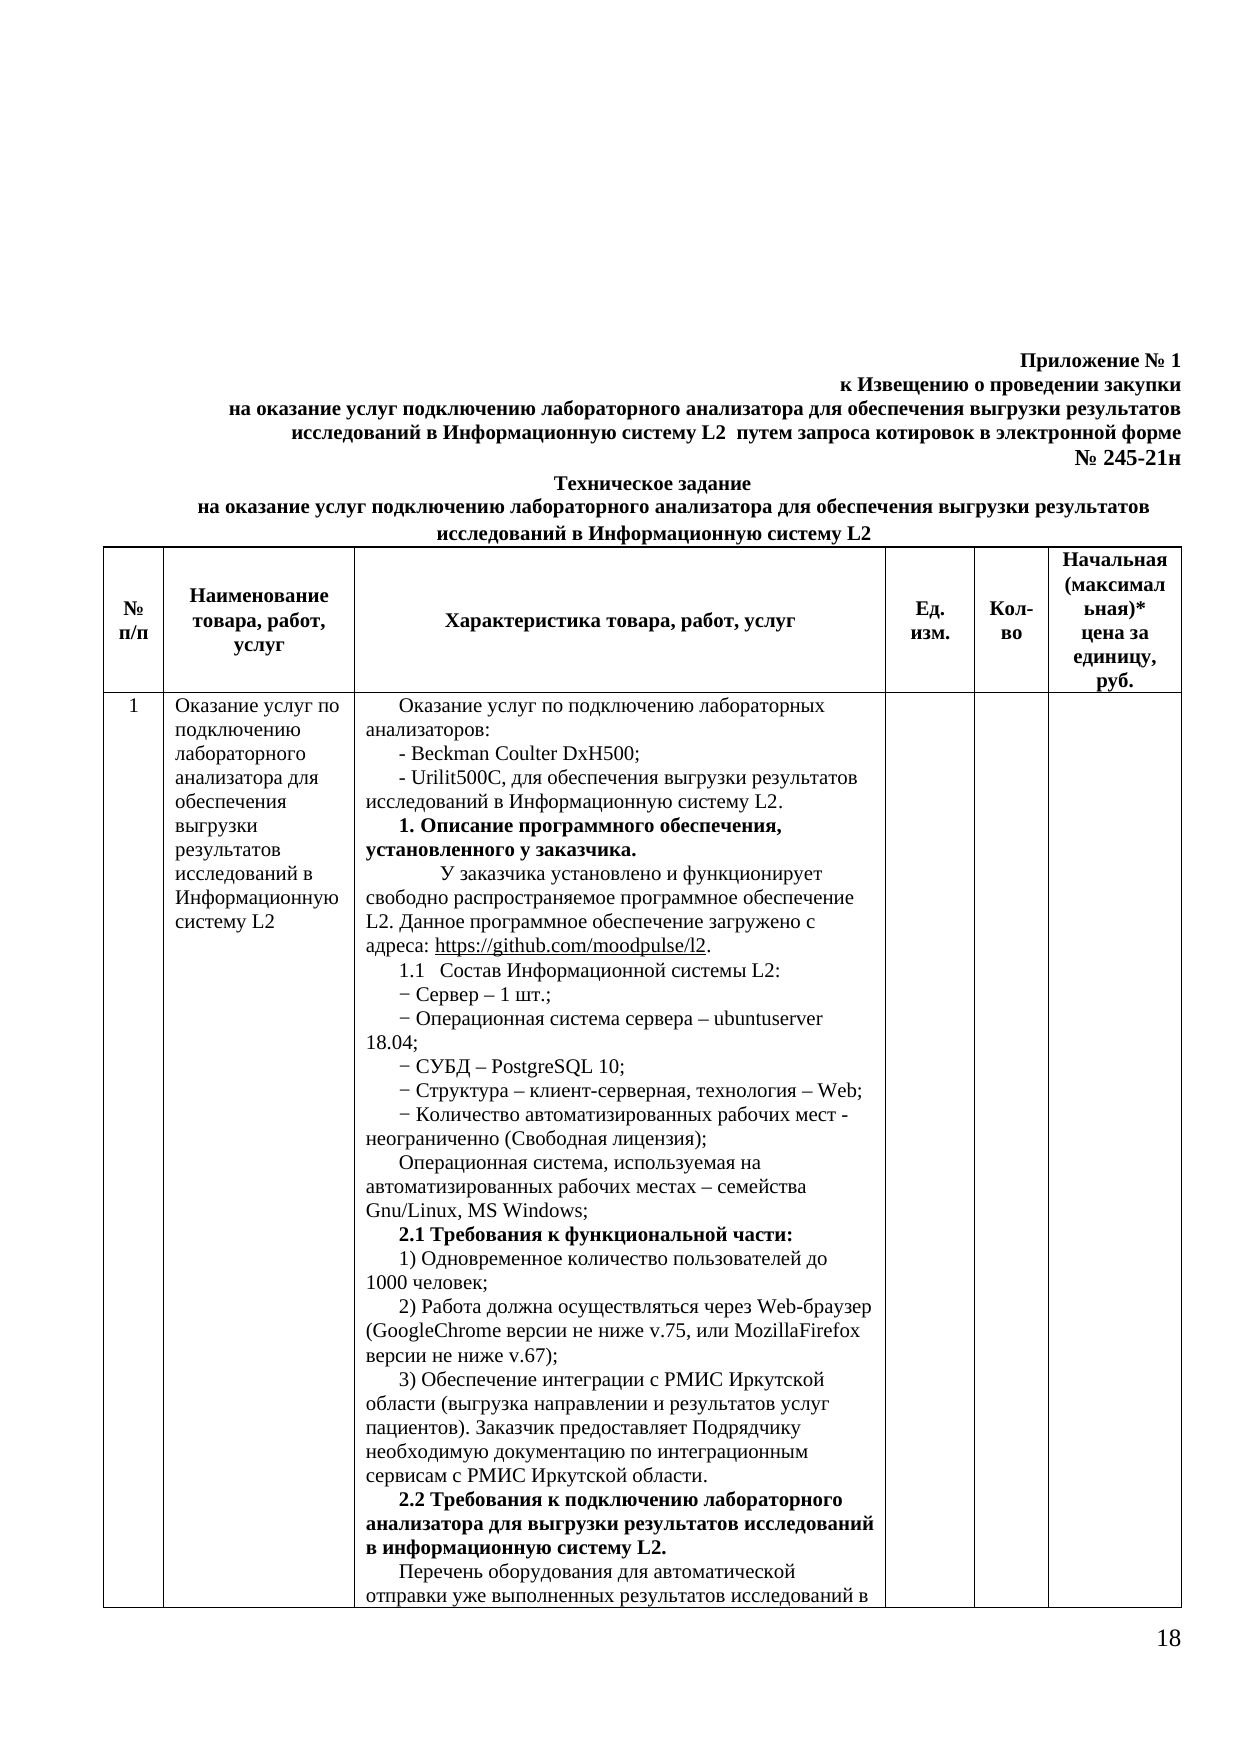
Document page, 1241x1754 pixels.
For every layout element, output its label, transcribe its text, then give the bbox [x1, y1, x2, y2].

table_header Наименование товара, работ, услуг [164, 548, 354, 692]
text № 245-21н [118, 444, 1181, 470]
table_cell [1049, 693, 1181, 1607]
table_header Характеристика товара, работ, услуг [355, 548, 885, 692]
text на оказание услуг подключению лабораторного анализатора для обеспечения выгрузки результатов исследований в Информационную систему L2 [126, 494, 1181, 544]
table_header Кол-во [975, 548, 1048, 692]
table_header Начальная (максимальная)* цена за единицу, руб. [1049, 548, 1181, 692]
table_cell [164, 693, 354, 1607]
text на оказание услуг подключению лабораторного анализатора для обеспечения выгрузки результатов исследований в Информационную систему L2 путем запроса котировок в электронной форме [118, 396, 1181, 444]
table_cell [886, 693, 974, 1607]
table_cell 1 [104, 693, 163, 1607]
table_cell [975, 693, 1048, 1607]
table_header Ед. изм. [886, 548, 974, 692]
text Приложение № 1 [118, 348, 1181, 372]
text Техническое задание [118, 470, 1181, 494]
table_header № п/п [104, 548, 163, 692]
text к Извещению о проведении закупки [118, 372, 1181, 396]
